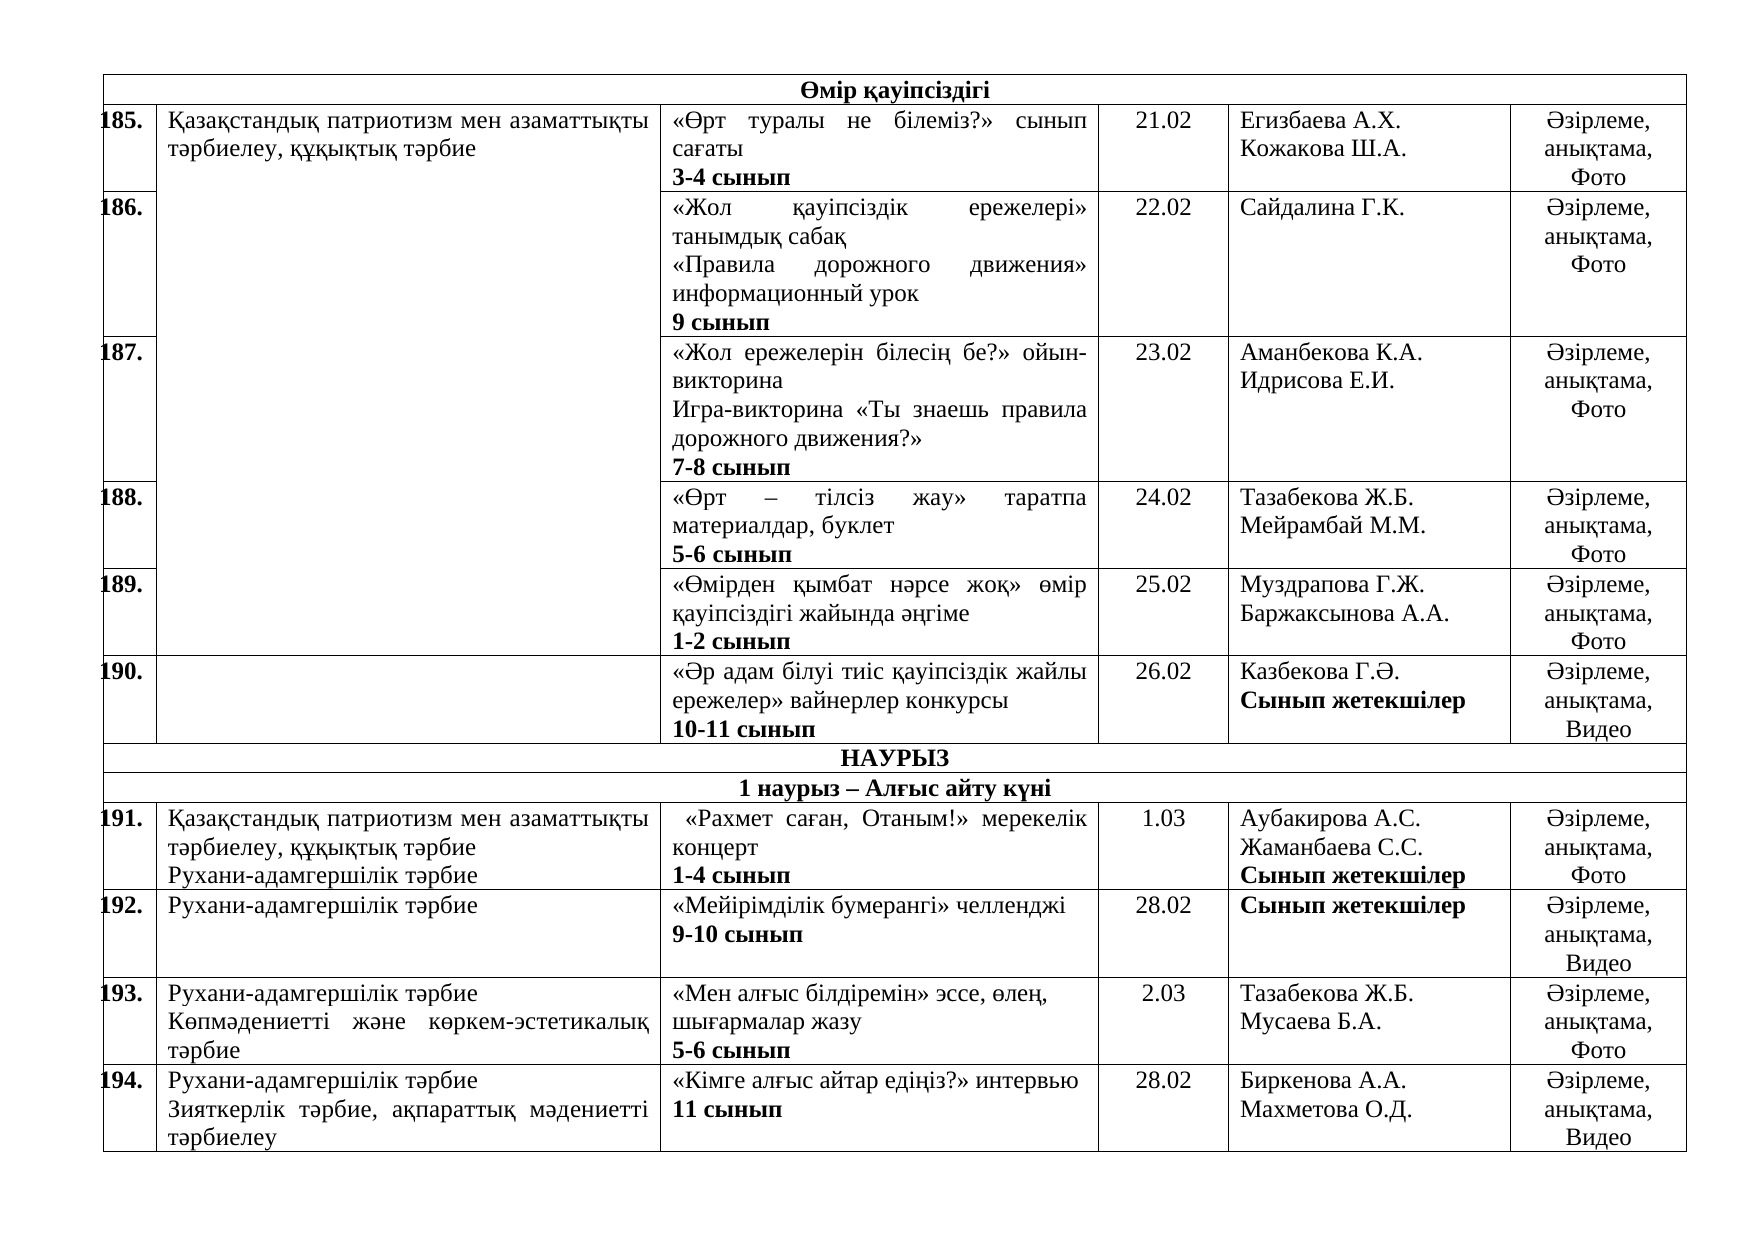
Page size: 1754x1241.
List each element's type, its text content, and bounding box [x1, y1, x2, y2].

table_cell [104, 1065, 156, 1151]
table_cell 21.02 [1099, 105, 1228, 191]
table_cell «Өрт туралы не білеміз?» сынып сағаты 3-4 сынып [661, 105, 1098, 191]
table_cell Аубакирова А.С. Жаманбаева С.С. Сынып жетекшілер [1229, 803, 1510, 889]
table_cell 2.03 [1099, 978, 1228, 1064]
table_cell «Рахмет саған, Отаным!» мерекелік концерт 1-4 сынып [661, 803, 1098, 889]
table_cell Сайдалина Г.К. [1229, 192, 1510, 336]
table_cell 1.03 [1099, 803, 1228, 889]
table_cell Казбекова Г.Ә. Сынып жетекшілер [1229, 656, 1510, 742]
table_cell [104, 192, 156, 336]
table_cell Әзірлеме, анықтама, Фото [1511, 803, 1686, 889]
table_cell Әзірлеме, анықтама, Видео [1511, 890, 1686, 977]
table_cell «Өмірден қымбат нәрсе жоқ» өмір қауіпсіздігі жайында әңгіме 1-2 сынып [661, 569, 1098, 655]
table_cell «Әр адам білуі тиіс қауіпсіздік жайлы ережелер» вайнерлер конкурсы 10-11 сынып [661, 656, 1098, 742]
table_cell Қазақстандық патриотизм мен азаматтықты тәрбиелеу, құқықтық тәрбие Рухани-адамгершілік тәрбие [477, 803, 660, 889]
table_cell Әзірлеме, анықтама, Фото [1511, 192, 1686, 336]
table_cell [104, 890, 156, 977]
table_cell Аманбекова К.А. Идрисова Е.И. [1229, 337, 1510, 481]
table_cell Әзірлеме, анықтама, Фото [1511, 337, 1686, 481]
table_cell «Мейірімділік бумерангі» челленджі 9-10 сынып [661, 890, 1098, 977]
table_cell Әзірлеме, анықтама, Фото [1511, 569, 1686, 655]
table_cell 1 наурыз – Алғыс айту күні [104, 773, 1686, 802]
table_cell «Жол қауіпсіздік ережелері» танымдық сабақ «Правила дорожного движения» информационный урок 9 сынып [661, 192, 1098, 336]
table_cell 25.02 [1099, 569, 1228, 655]
table_cell Тазабекова Ж.Б. Мейрамбай М.М. [1229, 482, 1510, 568]
table_cell [104, 482, 156, 568]
table_cell [104, 803, 156, 889]
table_cell Муздрапова Г.Ж. Баржаксынова А.А. [1229, 569, 1510, 655]
table_cell 26.02 [1099, 656, 1228, 742]
table_cell 22.02 [1099, 192, 1228, 336]
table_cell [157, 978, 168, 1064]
table_cell 28.02 [1099, 890, 1228, 977]
table_cell 24.02 [1099, 482, 1228, 568]
table_cell 28.02 [1099, 1065, 1228, 1151]
table_cell [104, 656, 156, 742]
table_cell 23.02 [1099, 337, 1228, 481]
table_cell [157, 656, 660, 742]
table_cell [104, 569, 156, 655]
table_cell Сынып жетекшілер [1229, 890, 1510, 977]
table_cell Әзірлеме, анықтама, Видео [1511, 1065, 1686, 1151]
table_cell [104, 337, 156, 481]
table_cell Тазабекова Ж.Б. Мусаева Б.А. [1229, 978, 1510, 1064]
table_cell «Жол ережелерін білесің бе?» ойын-викторина Игра-викторина «Ты знаешь правила дорожного движения?» 7-8 сынып [661, 337, 1098, 481]
table_cell Әзірлеме, анықтама, Видео [1511, 656, 1686, 742]
table_cell «Мен алғыс білдіремін» эссе, өлең, шығармалар жазу 5-6 сынып [661, 978, 1098, 1064]
table_cell [104, 105, 156, 191]
table_cell [104, 978, 156, 1064]
table_cell Қазақстандық патриотизм мен азаматтықты тәрбиелеу, құқықтық тәрбие [157, 105, 660, 655]
table_cell Өмір қауіпсіздігі [104, 75, 1686, 104]
table_cell «Өрт – тілсіз жау» таратпа материалдар, буклет 5-6 сынып [792, 482, 1098, 568]
table_cell Рухани-адамгершілік тәрбие Зияткерлік тәрбие, ақпараттық мәдениетті тәрбиелеу [157, 1065, 660, 1151]
table_cell Әзірлеме, анықтама, Фото [1511, 105, 1686, 191]
table_cell Әзірлеме, анықтама, Фото [1511, 482, 1686, 568]
table_cell Егизбаева А.Х. Кожакова Ш.А. [1229, 105, 1510, 191]
table_cell Рухани-адамгершілік тәрбие Көпмәдениетті және көркем-эстетикалық тәрбие [240, 978, 660, 1064]
table_cell Рухани-адамгершілік тәрбие [157, 890, 660, 977]
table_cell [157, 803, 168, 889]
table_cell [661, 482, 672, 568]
table_cell Биркенова А.А. Махметова О.Д. [1229, 1065, 1510, 1151]
table_cell «Кімге алғыс айтар едіңіз?» интервью 11 сынып [661, 1065, 1098, 1151]
table_cell НАУРЫЗ [104, 744, 1686, 772]
table_cell Әзірлеме, анықтама, Фото [1511, 978, 1686, 1064]
